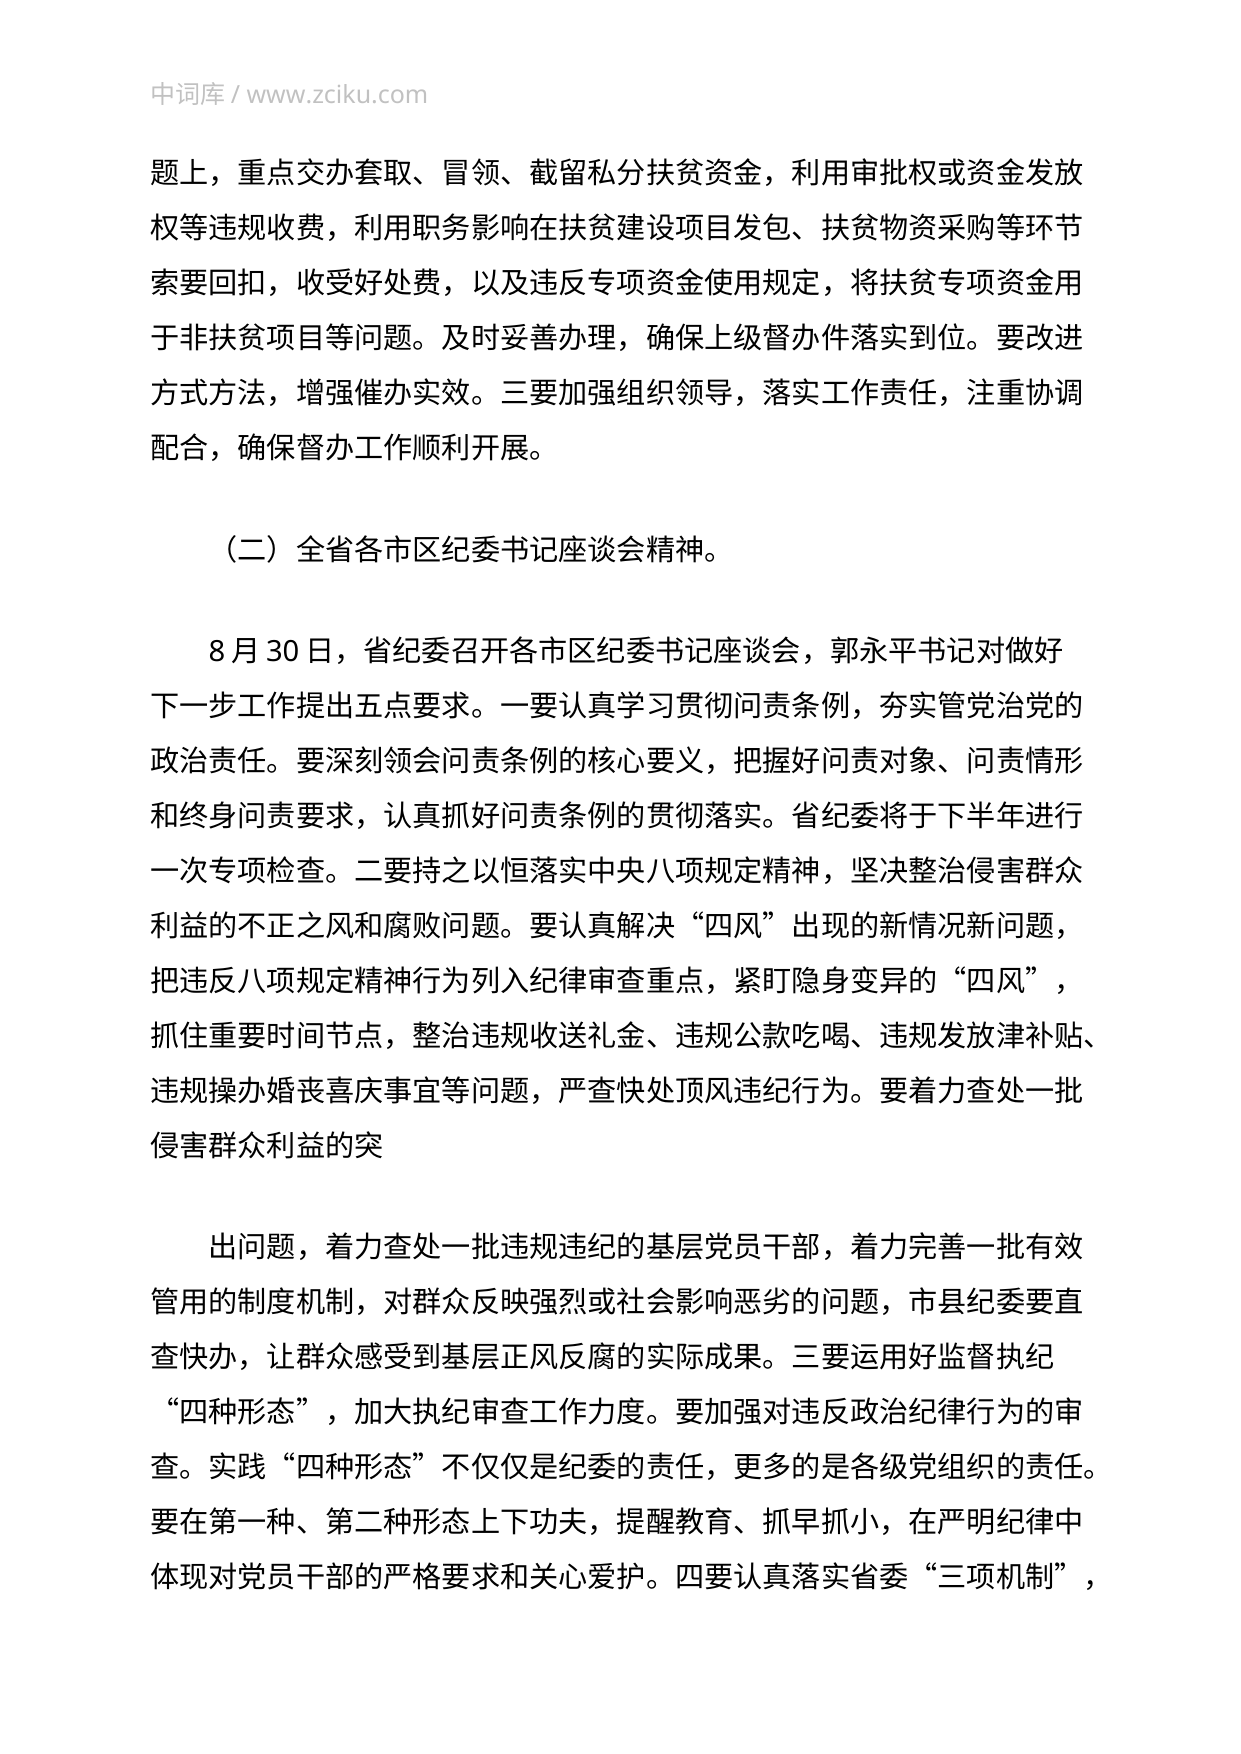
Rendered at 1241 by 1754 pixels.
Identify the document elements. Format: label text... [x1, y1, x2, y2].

text （二）全省各市区纪委书记座谈会精神。 [150, 526, 1090, 568]
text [150, 150, 1090, 467]
text 8月30日，省纪委召开各市区纪委书记座谈会，郭永平书记对做好下一步工作提出五点要求。一要认真学习贯彻问责条例，夯实管党治党的政治责任。要深刻领会问责条例的核心要义，把握好问责对象、问责情形和终身问责要求，认真抓好问责条例的贯彻落实。省纪委将于下半年进行一次专项检查。二要持之以恒落实中央八项规定精神，坚决整治侵害群众利益的不正之风和腐败问题。要认真解决“四风”出现的新情况新问题，把违反八项规定精神行为列入纪律审查重点，紧盯隐身变异的“四风”，抓住重要时间节点，整治违规收送礼金、违规公款吃喝、违规发放津补贴、违规操办婚丧喜庆事宜等问题，严查快处顶风违纪行为。要着力查处一批侵害群众利益的突 [150, 628, 1090, 1164]
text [150, 1224, 1090, 1596]
